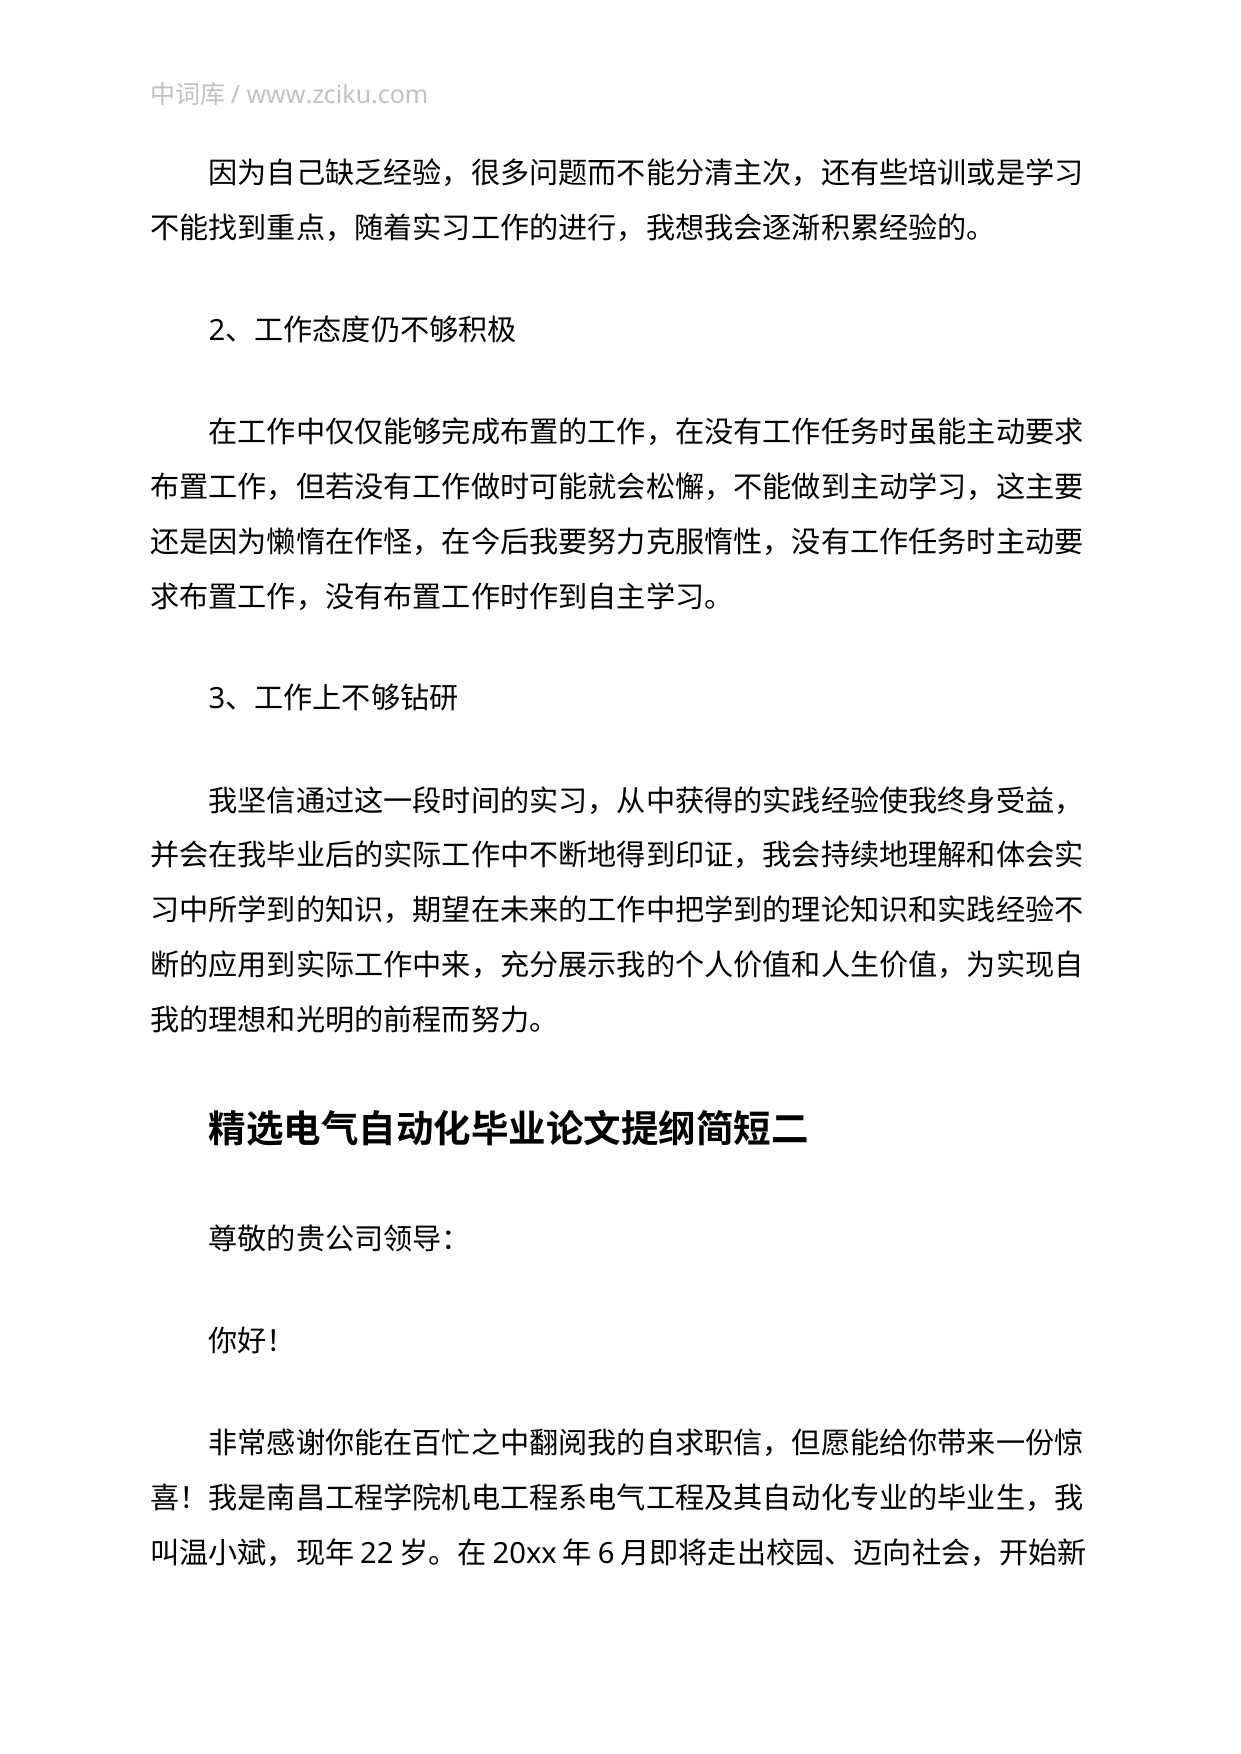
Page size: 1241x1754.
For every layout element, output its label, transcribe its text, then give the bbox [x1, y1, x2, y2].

text 因为自己缺乏经验，很多问题而不能分清主次，还有些培训或是学习不能找到重点，随着实习工作的进行，我想我会逐渐积累经验的。 [150, 150, 1090, 247]
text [150, 1419, 1090, 1572]
text 3、工作上不够钻研 [150, 675, 1090, 717]
text 我坚信通过这一段时间的实习，从中获得的实践经验使我终身受益，并会在我毕业后的实际工作中不断地得到印证，我会持续地理解和体会实习中所学到的知识，期望在未来的工作中把学到的理论知识和实践经验不断的应用到实际工作中来，充分展示我的个人价值和人生价值，为实现自我的理想和光明的前程而努力。 [150, 777, 1090, 1039]
text 2、工作态度仍不够积极 [150, 307, 1090, 349]
text 你好！ [150, 1318, 1090, 1360]
text 尊敬的贵公司领导： [150, 1216, 1090, 1258]
text 在工作中仅仅能够完成布置的工作，在没有工作任务时虽能主动要求布置工作，但若没有工作做时可能就会松懈，不能做到主动学习，这主要还是因为懒惰在作怪，在今后我要努力克服惰性，没有工作任务时主动要求布置工作，没有布置工作时作到自主学习。 [150, 409, 1090, 616]
text 精选电气自动化毕业论文提纲简短二 [150, 1098, 1090, 1153]
